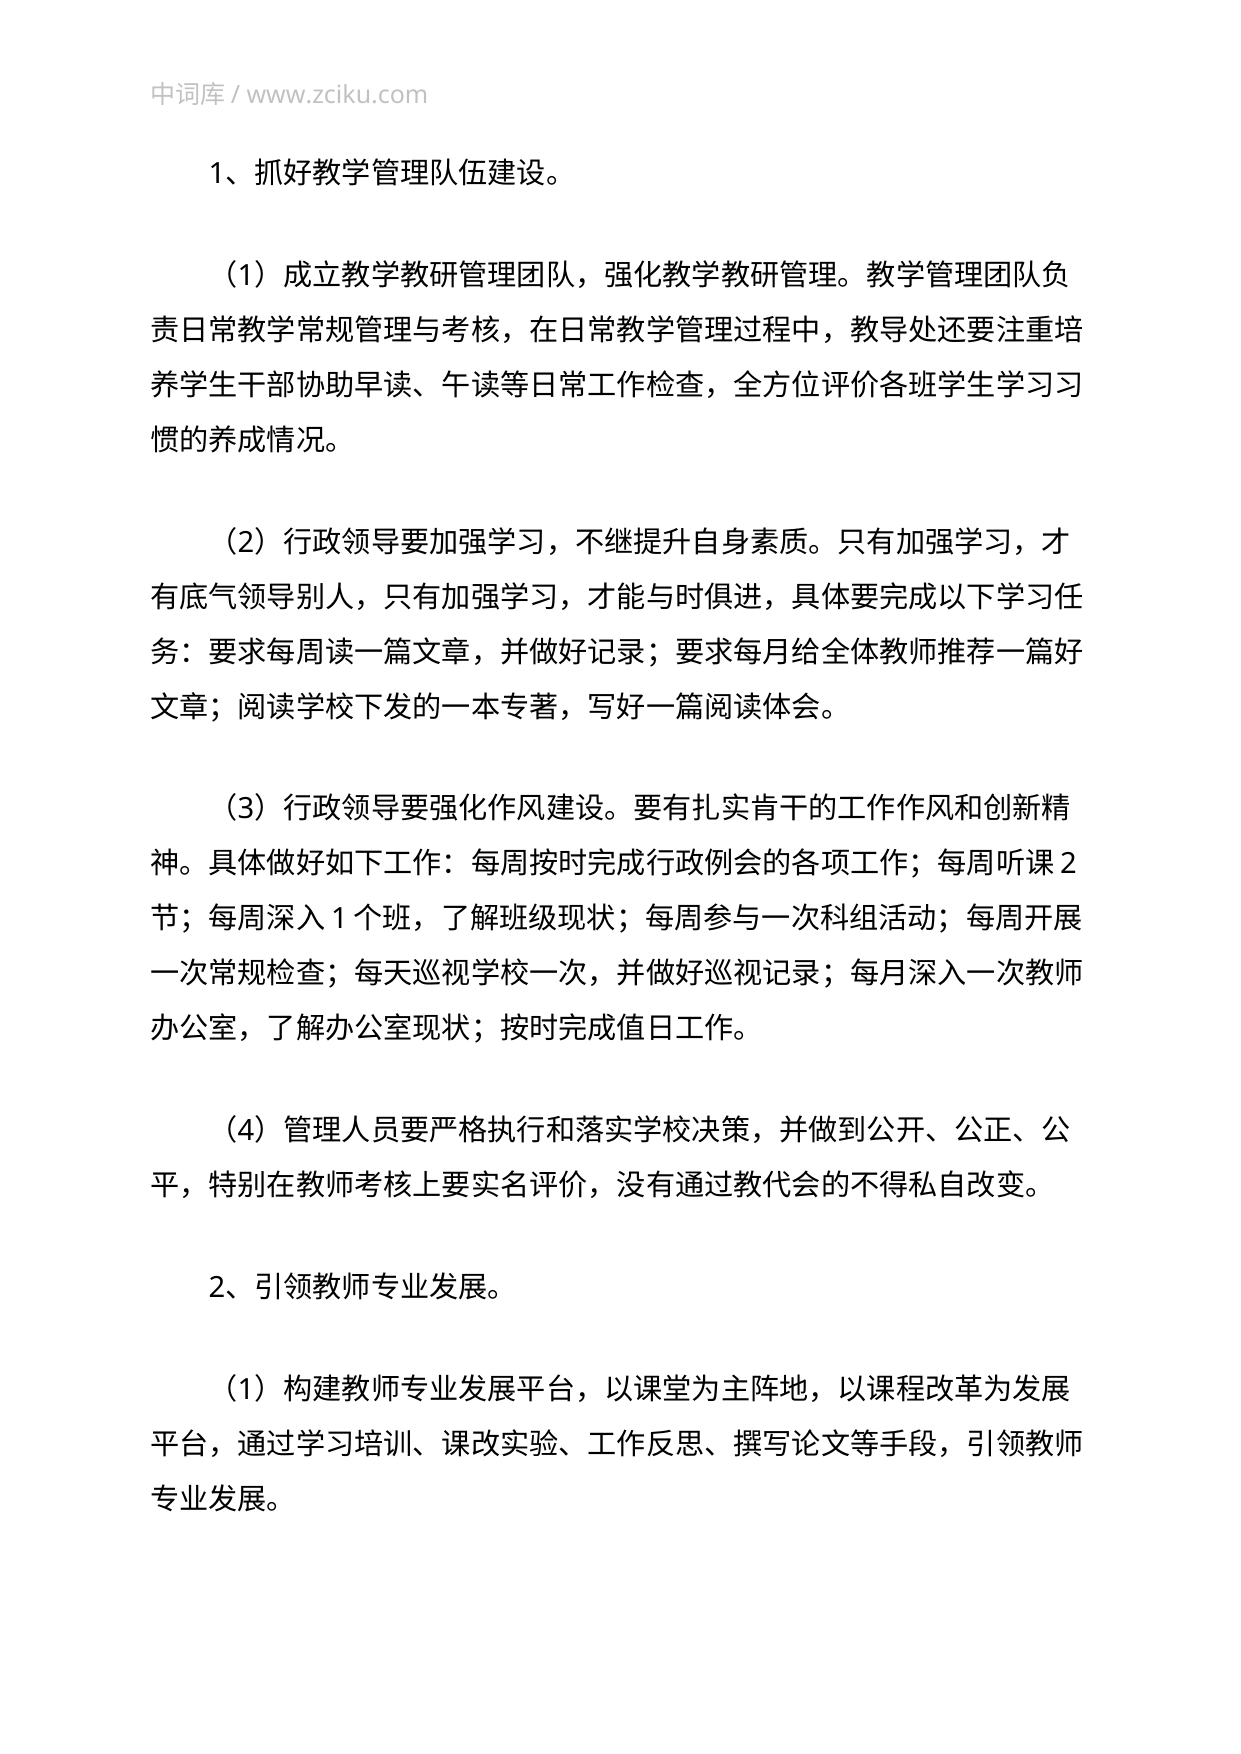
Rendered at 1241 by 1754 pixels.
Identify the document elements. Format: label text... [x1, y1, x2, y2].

text （3）行政领导要强化作风建设。要有扎实肯干的工作作风和创新精神。具体做好如下工作：每周按时完成行政例会的各项工作；每周听课2节；每周深入1个班，了解班级现状；每周参与一次科组活动；每周开展一次常规检查；每天巡视学校一次，并做好巡视记录；每月深入一次教师办公室，了解办公室现状；按时完成值日工作。 [150, 785, 1090, 1047]
text （2）行政领导要加强学习，不继提升自身素质。只有加强学习，才有底气领导别人，只有加强学习，才能与时俱进，具体要完成以下学习任务：要求每周读一篇文章，并做好记录；要求每月给全体教师推荐一篇好文章；阅读学校下发的一本专著，写好一篇阅读体会。 [150, 518, 1090, 726]
text （1）成立教学教研管理团队，强化教学教研管理。教学管理团队负责日常教学常规管理与考核，在日常教学管理过程中，教导处还要注重培养学生干部协助早读、午读等日常工作检查，全方位评价各班学生学习习惯的养成情况。 [150, 252, 1090, 459]
text （1）构建教师专业发展平台，以课堂为主阵地，以课程改革为发展平台，通过学习培训、课改实验、工作反思、撰写论文等手段，引领教师专业发展。 [150, 1366, 1090, 1518]
text 1、抓好教学管理队伍建设。 [150, 150, 1090, 192]
text （4）管理人员要严格执行和落实学校决策，并做到公开、公正、公平，特别在教师考核上要实名评价，没有通过教代会的不得私自改变。 [150, 1107, 1090, 1204]
text 2、引领教师专业发展。 [150, 1263, 1090, 1306]
